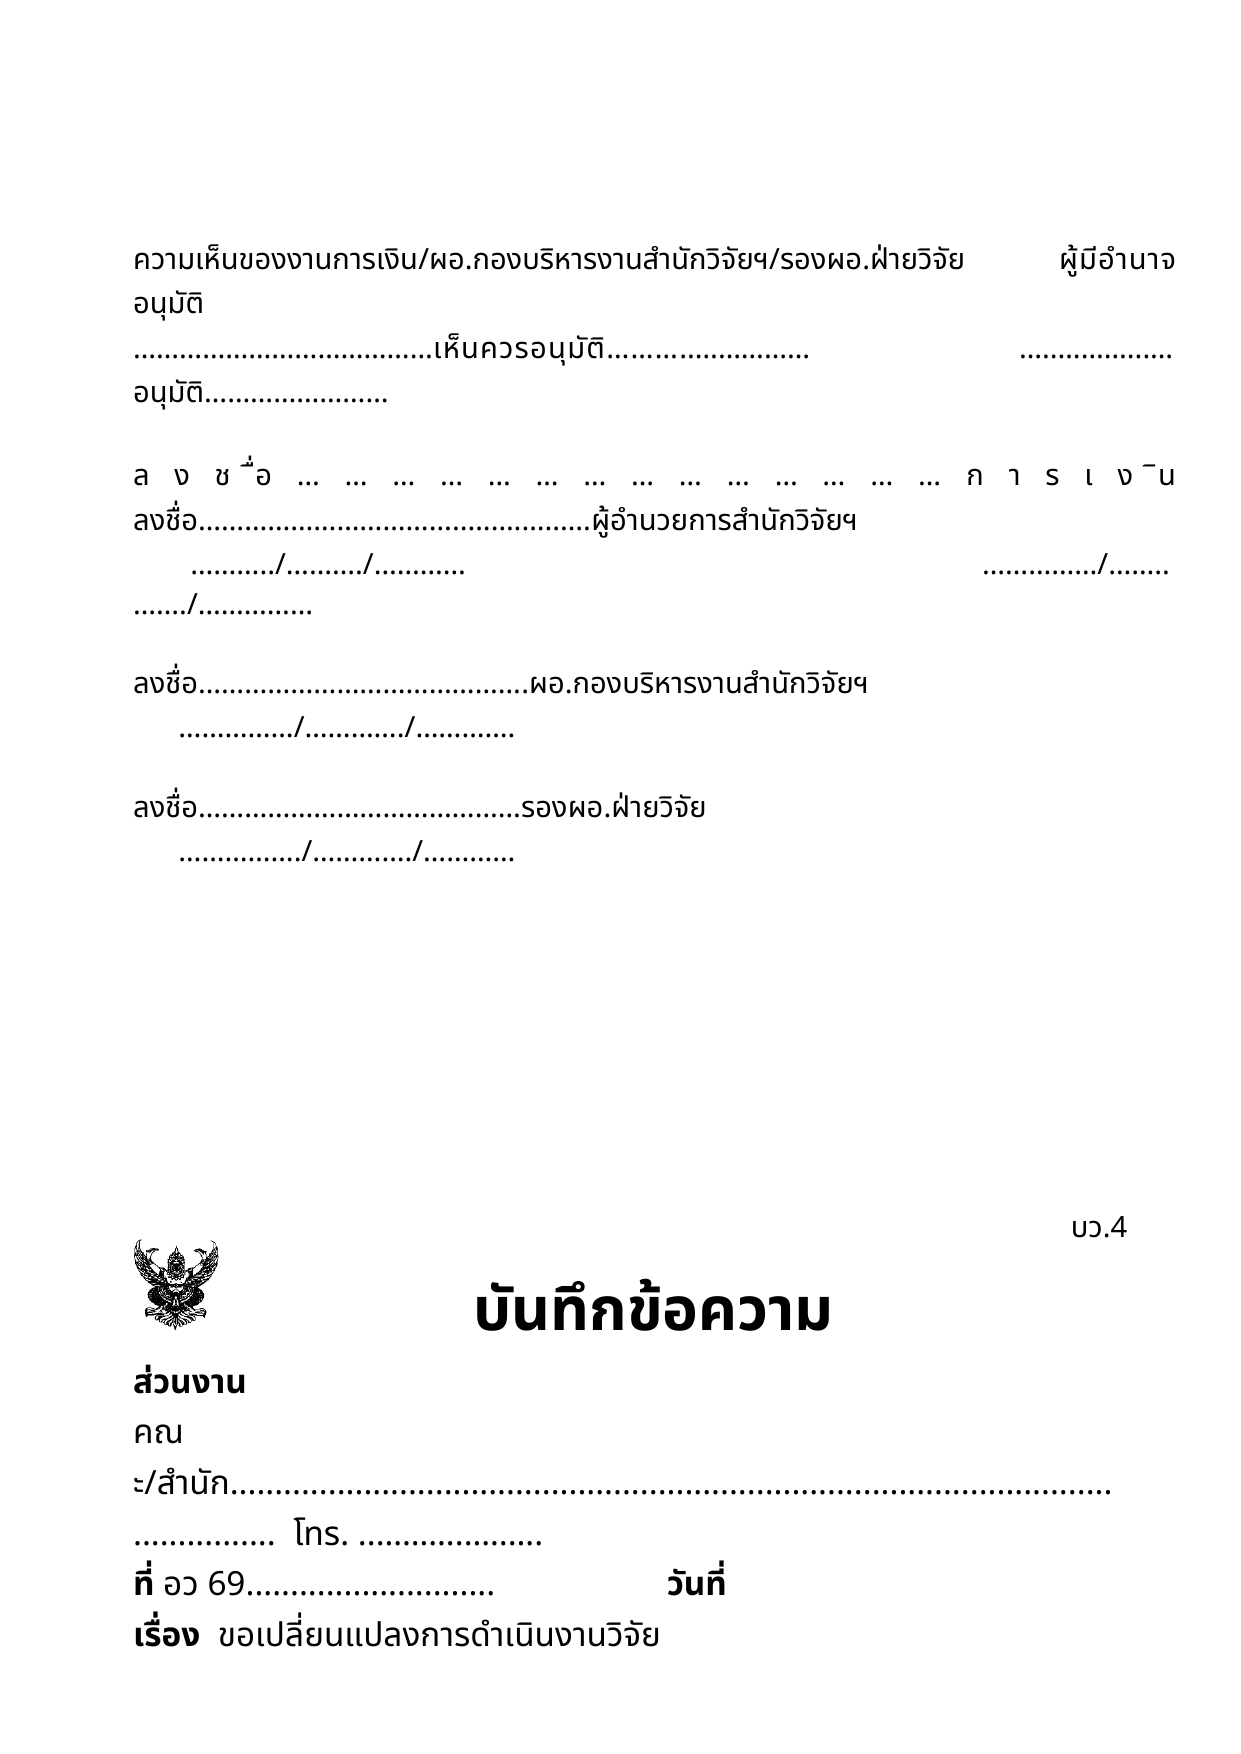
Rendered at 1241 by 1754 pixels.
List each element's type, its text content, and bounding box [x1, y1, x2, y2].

text ลงชื่อ……………………………………รองผอ.ฝ่ายวิจัย [133, 786, 1176, 830]
text ลงชื่อ…………………………………….ผอ.กองบริหารงานสำนักวิจัยฯ [133, 662, 1176, 707]
text ส่วนงาน คณะ/สำนัก................................................................................................................... โทร. ..………..….…. [133, 1358, 1122, 1560]
text ลงชื่อ……………………………………การเงิน ลงชื่อ……………………………..…….…..….ผู้อำนวยการสำนักวิจัยฯ [133, 455, 1176, 543]
text …………………………………เห็นควรอนุมัติ………..…………… …..………...…อนุมัติ…………………… [133, 327, 1176, 415]
text เรื่อง ขอเปลี่ยนแปลงการดำเนินงานวิจัย [133, 1611, 1128, 1661]
text ที่ อว 69............................ วันที่ [133, 1560, 1122, 1611]
text บันทึกข้อความ [133, 1267, 1128, 1358]
text ……………/…………./…………. [133, 707, 1176, 746]
text ความเห็นของงานการเงิน/ผอ.กองบริหารงานสำนักวิจัยฯ/รองผอ.ฝ่ายวิจัย ผู้มีอำนาจอนุมัติ [133, 238, 1176, 327]
text ………../………./………… ……………/……..……./…………… [133, 543, 1176, 623]
text ……………./…………./………… [133, 830, 1176, 870]
picture [110, 1222, 239, 1340]
